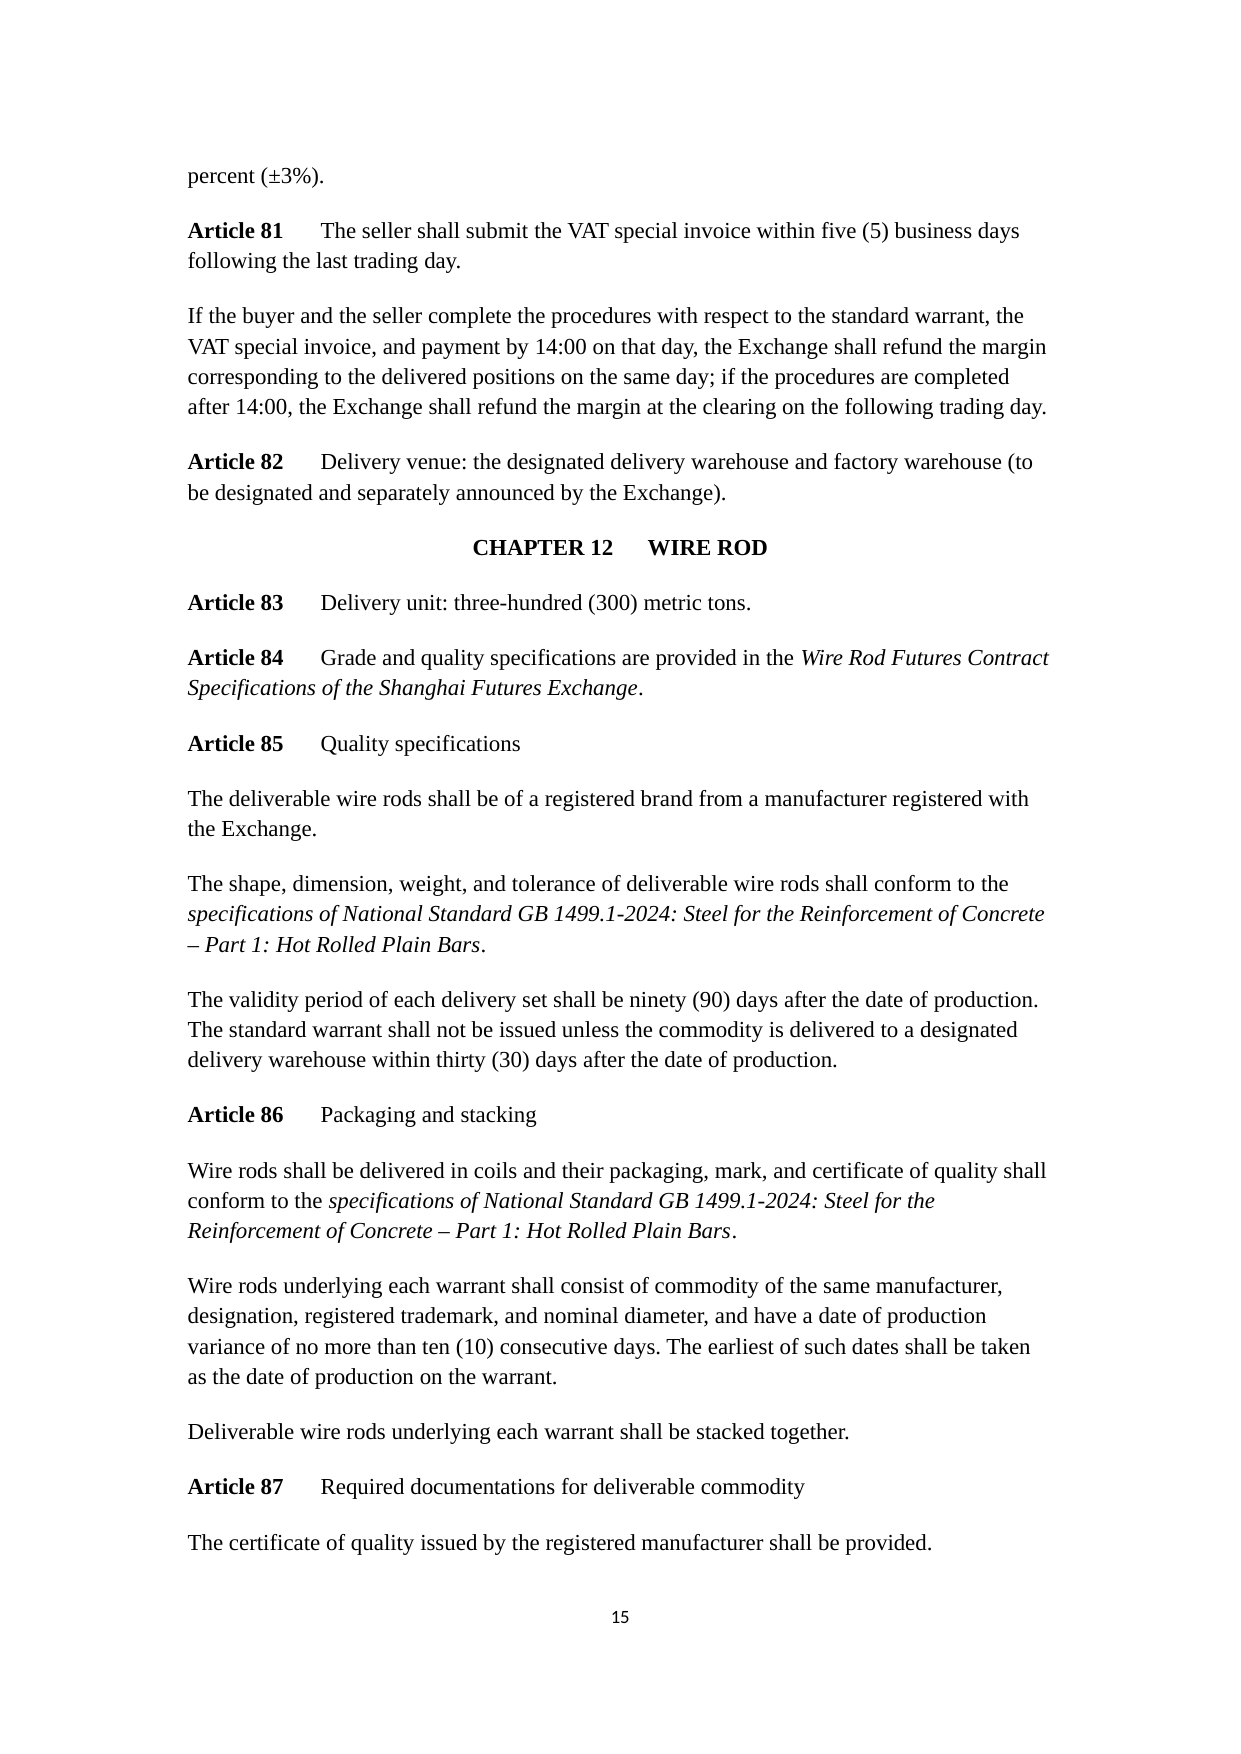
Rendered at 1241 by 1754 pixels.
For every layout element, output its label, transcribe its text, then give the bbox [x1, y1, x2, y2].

text The validity period of each delivery set shall be ninety (90) days after the date of production. The standard warrant shall not be issued unless the commodity is delivered to a designated delivery warehouse within thirty (30) days after the date of production. [187, 986, 1053, 1073]
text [187, 162, 1053, 188]
text Wire rods shall be delivered in coils and their packaging, mark, and certificate of quality shall conform to the specifications of National Standard GB 1499.1-2024: Steel for the Reinforcement of Concrete – Part 1: Hot Rolled Plain Bars. [187, 1157, 1053, 1243]
text Article 82 Delivery venue: the designated delivery warehouse and factory warehouse (to be designated and separately announced by the Exchange). [187, 448, 1053, 505]
text Article 86 Packaging and stacking [187, 1102, 1053, 1128]
text Article 87 Required documentations for deliverable commodity [187, 1473, 1053, 1500]
text Deliverable wire rods underlying each warrant shall be stacked together. [187, 1418, 1053, 1444]
text If the buyer and the seller complete the procedures with respect to the standard warrant, the VAT special invoice, and payment by 14:00 on that day, the Exchange shall refund the margin corresponding to the delivered positions on the same day; if the procedures are completed after 14:00, the Exchange shall refund the margin at the clearing on the following trading day. [187, 303, 1053, 419]
text The deliverable wire rods shall be of a registered brand from a manufacturer registered with the Exchange. [187, 785, 1053, 841]
text Article 85 Quality specifications [187, 730, 1053, 756]
text Article 81 The seller shall submit the VAT special invoice within five (5) business days following the last trading day. [187, 217, 1053, 274]
text Article 83 Delivery unit: three-hundred (300) metric tons. [187, 589, 1053, 615]
text The certificate of quality issued by the registered manufacturer shall be provided. [187, 1529, 1053, 1555]
text CHAPTER 12 WIRE ROD [187, 534, 1053, 560]
text Article 84 Grade and quality specifications are provided in the Wire Rod Futures Contract Specifications of the Shanghai Futures Exchange. [187, 644, 1053, 701]
text The shape, dimension, weight, and tolerance of deliverable wire rods shall conform to the specifications of National Standard GB 1499.1-2024: Steel for the Reinforcement of Concrete – Part 1: Hot Rolled Plain Bars. [187, 870, 1053, 957]
text Wire rods underlying each warrant shall consist of commodity of the same manufacturer, designation, registered trademark, and nominal diameter, and have a date of production variance of no more than ten (10) consecutive days. The earliest of such dates shall be taken as the date of production on the warrant. [187, 1272, 1053, 1389]
